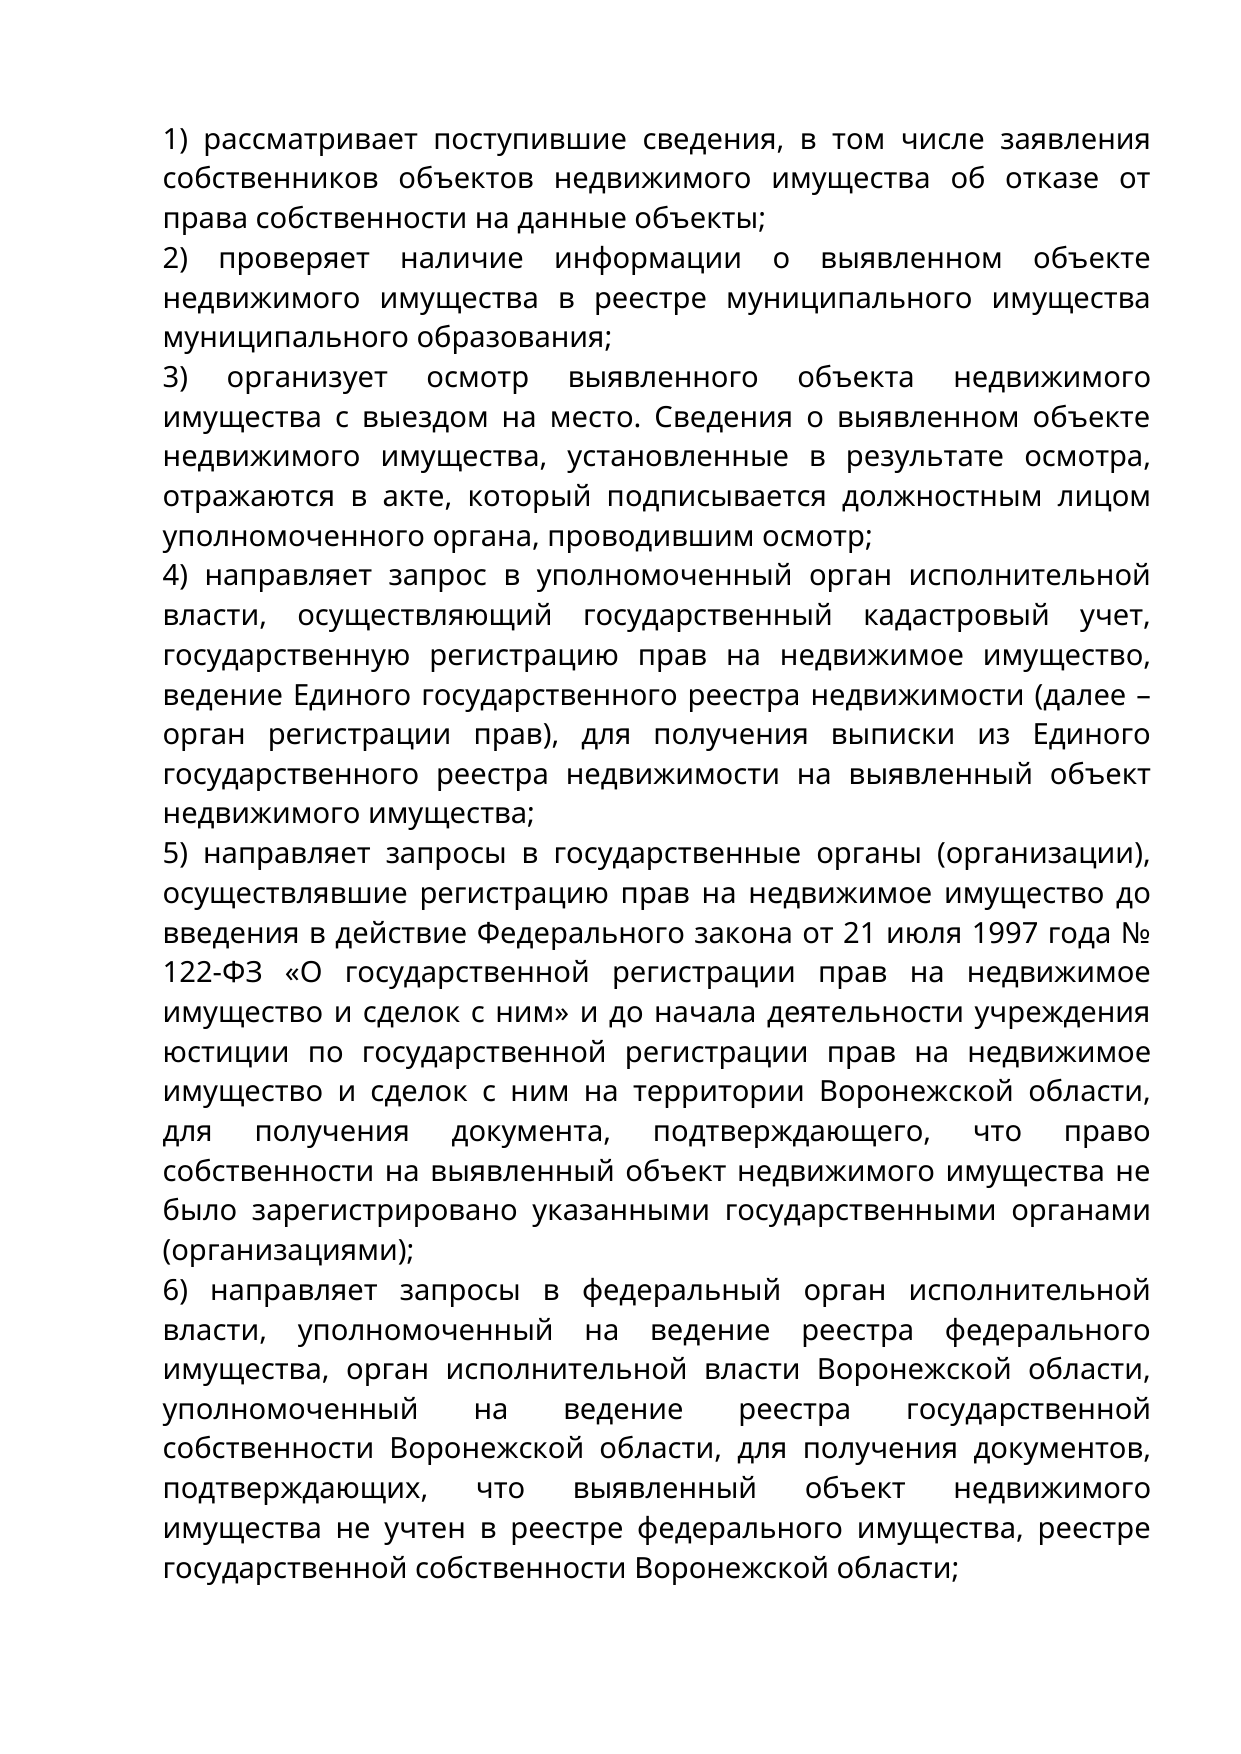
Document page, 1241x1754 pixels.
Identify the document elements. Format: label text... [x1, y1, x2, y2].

text 4) направляет запрос в уполномоченный орган исполнительной власти, осуществляющий государственный кадастровый учет, государственную регистрацию прав на недвижимое имущество, ведение Единого государственного реестра недвижимости (далее – орган регистрации прав), для получения выписки из Единого государственного реестра недвижимости на выявленный объект недвижимого имущества; [162, 555, 1152, 832]
text 1) рассматривает поступившие сведения, в том числе заявления собственников объектов недвижимого имущества об отказе от права собственности на данные объекты; [162, 118, 1152, 237]
text 2) проверяет наличие информации о выявленном объекте недвижимого имущества в реестре муниципального имущества муниципального образования; [162, 237, 1152, 356]
text 5) направляет запросы в государственные органы (организации), осуществлявшие регистрацию прав на недвижимое имущество до введения в действие Федерального закона от 21 июля 1997 года № 122-ФЗ «О государственной регистрации прав на недвижимое имущество и сделок с ним» и до начала деятельности учреждения юстиции по государственной регистрации прав на недвижимое имущество и сделок с ним на территории Воронежской области, для получения документа, подтверждающего, что право собственности на выявленный объект недвижимого имущества не было зарегистрировано указанными государственными органами (организациями); [162, 832, 1152, 1269]
text 3) организует осмотр выявленного объекта недвижимого имущества с выездом на место. Сведения о выявленном объекте недвижимого имущества, установленные в результате осмотра, отражаются в акте, который подписывается должностным лицом уполномоченного органа, проводившим осмотр; [162, 356, 1152, 555]
text 6) направляет запросы в федеральный орган исполнительной власти, уполномоченный на ведение реестра федерального имущества, орган исполнительной власти Воронежской области, уполномоченный на ведение реестра государственной собственности Воронежской области, для получения документов, подтверждающих, что выявленный объект недвижимого имущества не учтен в реестре федерального имущества, реестре государственной собственности Воронежской области; [162, 1269, 1152, 1587]
